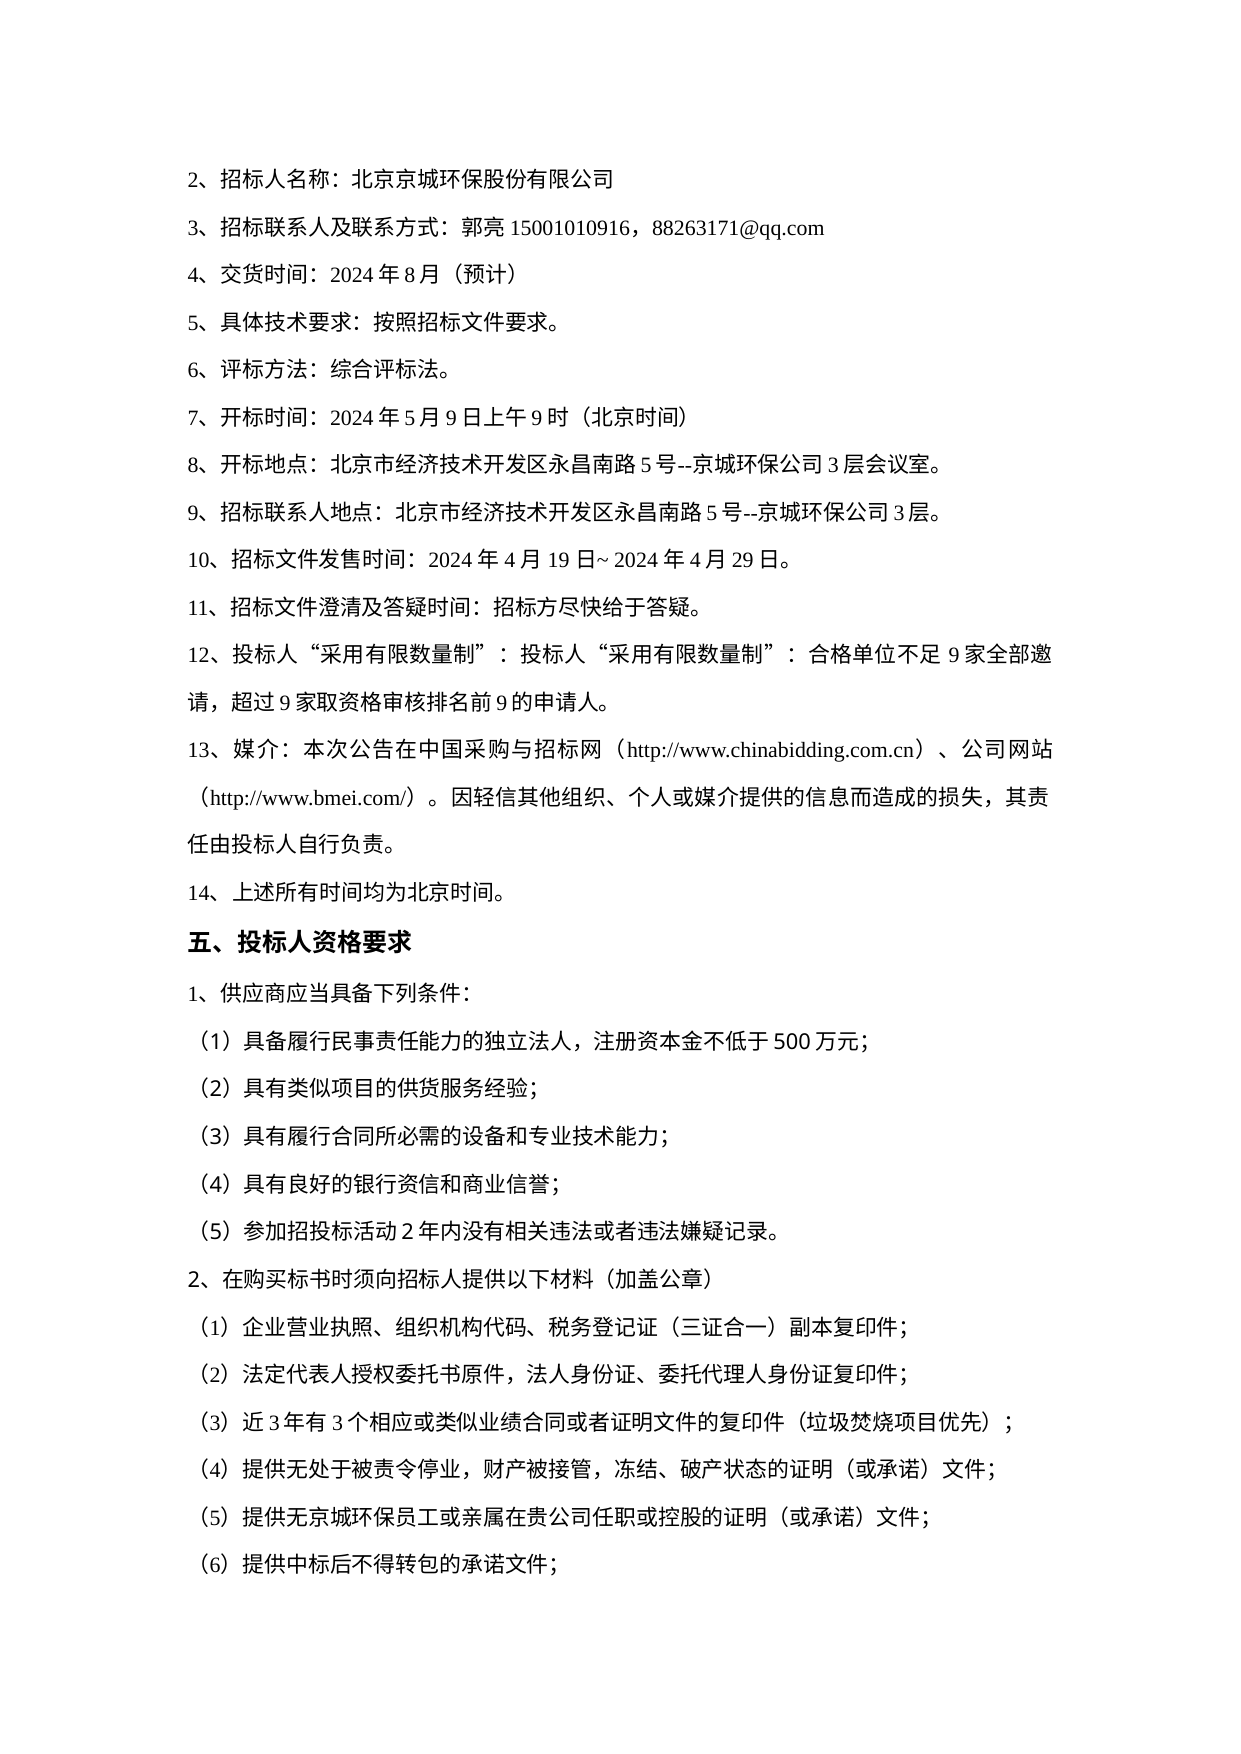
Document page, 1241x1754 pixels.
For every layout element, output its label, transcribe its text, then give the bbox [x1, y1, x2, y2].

text 10、招标文件发售时间：2024 年 4 月 19 日~ 2024 年4月 29日。 [187, 542, 1053, 574]
text 7、开标时间：2024年5月9日上午9 时（北京时间） [187, 399, 1053, 431]
text （4）具有良好的银行资信和商业信誉； [187, 1167, 1053, 1198]
text （1）具备履行民事责任能力的独立法人，注册资本金不低于500万元； [187, 1024, 1053, 1056]
subtitle 五、投标人资格要求 [187, 922, 1053, 958]
text 5、具体技术要求：按照招标文件要求。 [187, 304, 1053, 336]
text 2、招标人名称：北京京城环保股份有限公司 [187, 162, 1053, 194]
text 2、在购买标书时须向招标人提供以下材料（加盖公章） [187, 1262, 1053, 1294]
text 4、交货时间：2024年8月（预计） [187, 257, 1053, 289]
text 8、开标地点：北京市经济技术开发区永昌南路5号--京城环保公司3层会议室。 [187, 447, 1053, 479]
text 12、投标人“采用有限数量制”：投标人“采用有限数量制”：合格单位不足9家全部邀请，超过9家取资格审核排名前9的申请人。 [187, 637, 1053, 716]
text （2）具有类似项目的供货服务经验； [187, 1071, 1053, 1103]
text （4）提供无处于被责令停业，财产被接管，冻结、破产状态的证明（或承诺）文件； [187, 1452, 1053, 1484]
text （3）近3年有3个相应或类似业绩合同或者证明文件的复印件（垃圾焚烧项目优先）； [187, 1404, 1053, 1436]
text （2）法定代表人授权委托书原件，法人身份证、委托代理人身份证复印件； [187, 1357, 1053, 1389]
text 13、媒介：本次公告在中国采购与招标网（http://www.chinabidding.com.cn）、公司网站（http://www.bmei.com/）。因轻信其他组织、个人或媒介提供的信息而造成的损失，其责任由投标人自行负责。 [187, 732, 1053, 859]
list 上述所有时间均为北京时间。 [187, 874, 1053, 906]
text （1）企业营业执照、组织机构代码、税务登记证（三证合一）副本复印件； [187, 1309, 1053, 1341]
text 1、供应商应当具备下列条件： [187, 976, 1053, 1008]
text 9、招标联系人地点：北京市经济技术开发区永昌南路5号--京城环保公司3层。 [187, 494, 1053, 526]
text （5）参加招投标活动2年内没有相关违法或者违法嫌疑记录。 [187, 1214, 1053, 1246]
text 11、招标文件澄清及答疑时间：招标方尽快给于答疑。 [187, 589, 1053, 621]
text （6）提供中标后不得转包的承诺文件； [187, 1547, 1053, 1579]
text 3、招标联系人及联系方式：郭亮 15001010916，88263171@qq.com [187, 209, 1053, 241]
text （3）具有履行合同所必需的设备和专业技术能力； [187, 1119, 1053, 1151]
text 6、评标方法：综合评标法。 [187, 352, 1053, 384]
text （5）提供无京城环保员工或亲属在贵公司任职或控股的证明（或承诺）文件； [187, 1499, 1053, 1531]
